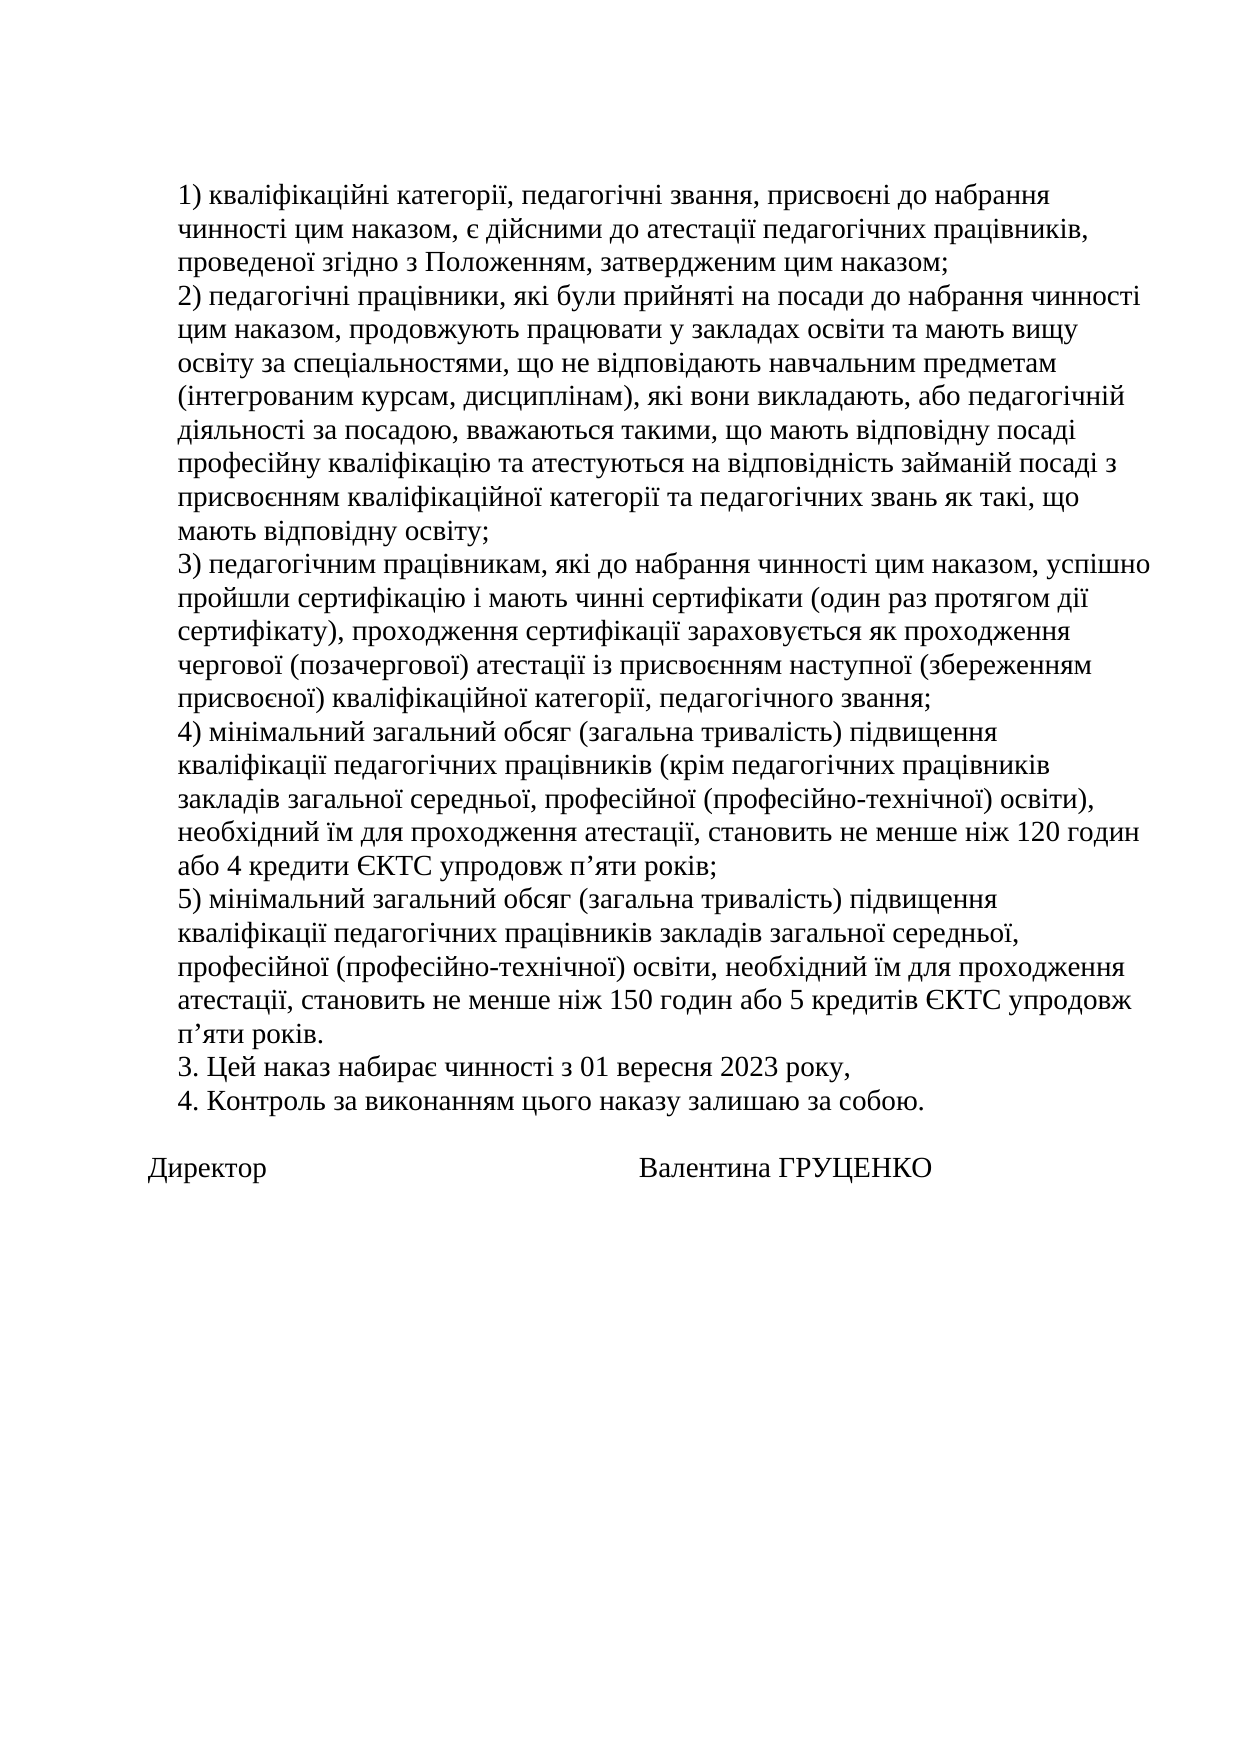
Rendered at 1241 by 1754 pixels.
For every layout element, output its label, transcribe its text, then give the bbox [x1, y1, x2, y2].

text Директор Валентина ГРУЦЕНКО [148, 1150, 1152, 1183]
text 2) педагогічні працівники, які були прийняті на посади до набрання чинності цим наказом, продовжують працювати у закладах освіти та мають вищу освіту за спеціальностями, що не відповідають навчальним предметам (інтегрованим курсам, дисциплінам), які вони викладають, або педагогічній діяльності за посадою, вважаються такими, що мають відповідну посаді професійну кваліфікацію та атестуються на відповідність займаній посаді з присвоєнням кваліфікаційної категорії та педагогічних звань як такі, що мають відповідну освіту; [177, 278, 1152, 546]
text 3. Цей наказ набирає чинності з 01 вересня 2023 року, [177, 1049, 1152, 1083]
text 3) педагогічним працівникам, які до набрання чинності цим наказом, успішно пройшли сертифікацію і мають чинні сертифікати (один раз протягом дії сертифікату), проходження сертифікації зараховується як проходження чергової (позачергової) атестації із присвоєнням наступної (збереженням присвоєної) кваліфікаційної категорії, педагогічного звання; [177, 546, 1152, 714]
text 4. Контроль за виконанням цього наказу залишаю за собою. [177, 1083, 1152, 1116]
text 5) мінімальний загальний обсяг (загальна тривалість) підвищення кваліфікації педагогічних працівників закладів загальної середньої, професійної (професійно-технічної) освіти, необхідний їм для проходження атестації, становить не менше ніж 150 годин або 5 кредитів ЄКТС упродовж п’яти років. [177, 882, 1152, 1049]
text 4) мінімальний загальний обсяг (загальна тривалість) підвищення кваліфікації педагогічних працівників (крім педагогічних працівників закладів загальної середньої, професійної (професійно-технічної) освіти), необхідний їм для проходження атестації, становить не менше ніж 120 годин або 4 кредити ЄКТС упродовж п’яти років; [177, 714, 1152, 882]
text 1) кваліфікаційні категорії, педагогічні звання, присвоєні до набрання чинності цим наказом, є дійсними до атестації педагогічних працівників, проведеної згідно з Положенням, затвердженим цим наказом; [177, 177, 1152, 278]
